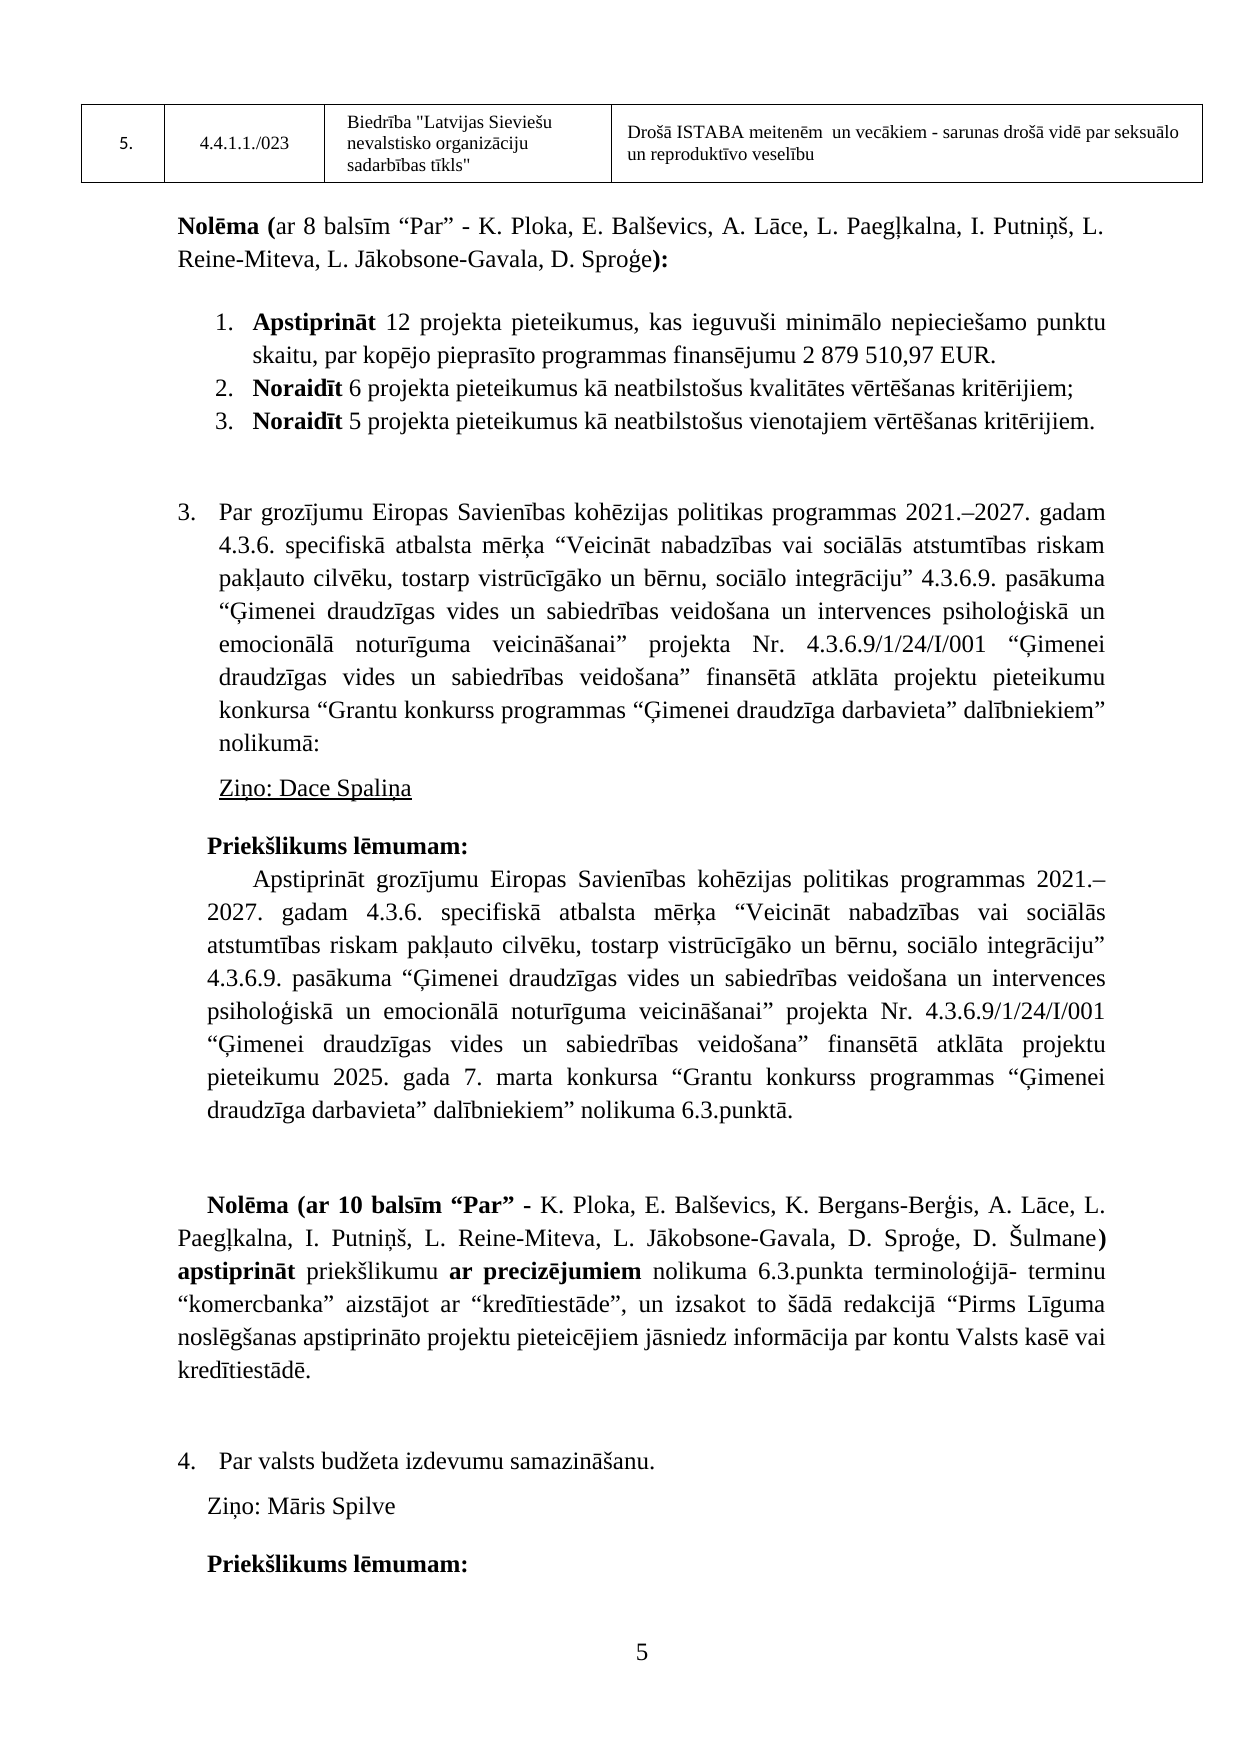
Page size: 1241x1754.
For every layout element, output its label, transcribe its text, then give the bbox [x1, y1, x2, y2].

text Ziņo: Māris Spilve [177, 1491, 1106, 1520]
table_cell Drošā ISTABA meitenēm un vecākiem - sarunas drošā vidē par seksuālo un reproduktīvo veselību [612, 105, 1202, 182]
list Apstiprināt 12 projekta pieteikumus, kas ieguvuši minimālo nepieciešamo punktu skaitu, par kopējo pieprasīto programmas finansējumu 2 879 510,97 EUR. [215, 307, 1106, 368]
table_cell Biedrība "Latvijas Sieviešu nevalstisko organizāciju sadarbības tīkls" [325, 105, 611, 182]
table_cell [82, 105, 164, 182]
text Ziņo: Dace Spaliņa [177, 773, 1106, 802]
list Par grozījumu Eiropas Savienības kohēzijas politikas programmas 2021.–2027. gadam 4.3.6. specifiskā atbalsta mērķa “Veicināt nabadzības vai sociālās atstumtības riskam pakļauto cilvēku, tostarp vistrūcīgāko un bērnu, sociālo integrāciju” 4.3.6.9. pasākuma “Ģimenei draudzīgas vides un sabiedrības veidošana un intervences psiholoģiskā un emocionālā noturīguma veicināšanai” projekta Nr. 4.3.6.9/1/24/I/001 “Ģimenei draudzīgas vides un sabiedrības veidošana” finansētā atklāta projektu pieteikumu konkursa “Grantu konkurss programmas “Ģimenei draudzīga darbavieta” dalībniekiem” nolikumā: [177, 497, 1106, 757]
text Priekšlikums lēmumam: [177, 831, 1106, 859]
list Noraidīt 5 projekta pieteikumus kā neatbilstošus vienotajiem vērtēšanas kritērijiem. [215, 406, 1106, 434]
text Priekšlikums lēmumam: [207, 1549, 1106, 1578]
text Apstiprināt grozījumu Eiropas Savienības kohēzijas politikas programmas 2021.–2027. gadam 4.3.6. specifiskā atbalsta mērķa “Veicināt nabadzības vai sociālās atstumtības riskam pakļauto cilvēku, tostarp vistrūcīgāko un bērnu, sociālo integrāciju” 4.3.6.9. pasākuma “Ģimenei draudzīgas vides un sabiedrības veidošana un intervences psiholoģiskā un emocionālā noturīguma veicināšanai” projekta Nr. 4.3.6.9/1/24/I/001 “Ģimenei draudzīgas vides un sabiedrības veidošana” finansētā atklāta projektu pieteikumu 2025. gada 7. marta konkursa “Grantu konkurss programmas “Ģimenei draudzīga darbavieta” dalībniekiem” nolikuma 6.3.punktā. [207, 864, 1106, 1124]
text Nolēma (ar 10 balsīm “Par” - K. Ploka, E. Balševics, K. Bergans-Berģis, A. Lāce, L. Paegļkalna, I. Putniņš, L. Reine-Miteva, L. Jākobsone-Gavala, D. Sproģe, D. Šulmane) apstiprināt priekšlikumu ar precizējumiem nolikuma 6.3.punkta terminoloģijā- terminu “komercbanka” aizstājot ar “kredītiestāde”, un izsakot to šādā redakcijā “Pirms Līguma noslēgšanas apstiprināto projektu pieteicējiem jāsniedz informācija par kontu Valsts kasē vai kredītiestādē. [177, 1190, 1106, 1384]
list Par valsts budžeta izdevumu samazināšanu. [177, 1446, 1106, 1474]
list Noraidīt 6 projekta pieteikumus kā neatbilstošus kvalitātes vērtēšanas kritērijiem; [215, 373, 1106, 401]
text Nolēma (ar 8 balsīm “Par” - K. Ploka, E. Balševics, A. Lāce, L. Paegļkalna, I. Putniņš, L. Reine-Miteva, L. Jākobsone-Gavala, D. Sproģe): [177, 211, 1106, 273]
table_cell 4.4.1.1./023 [165, 105, 324, 182]
